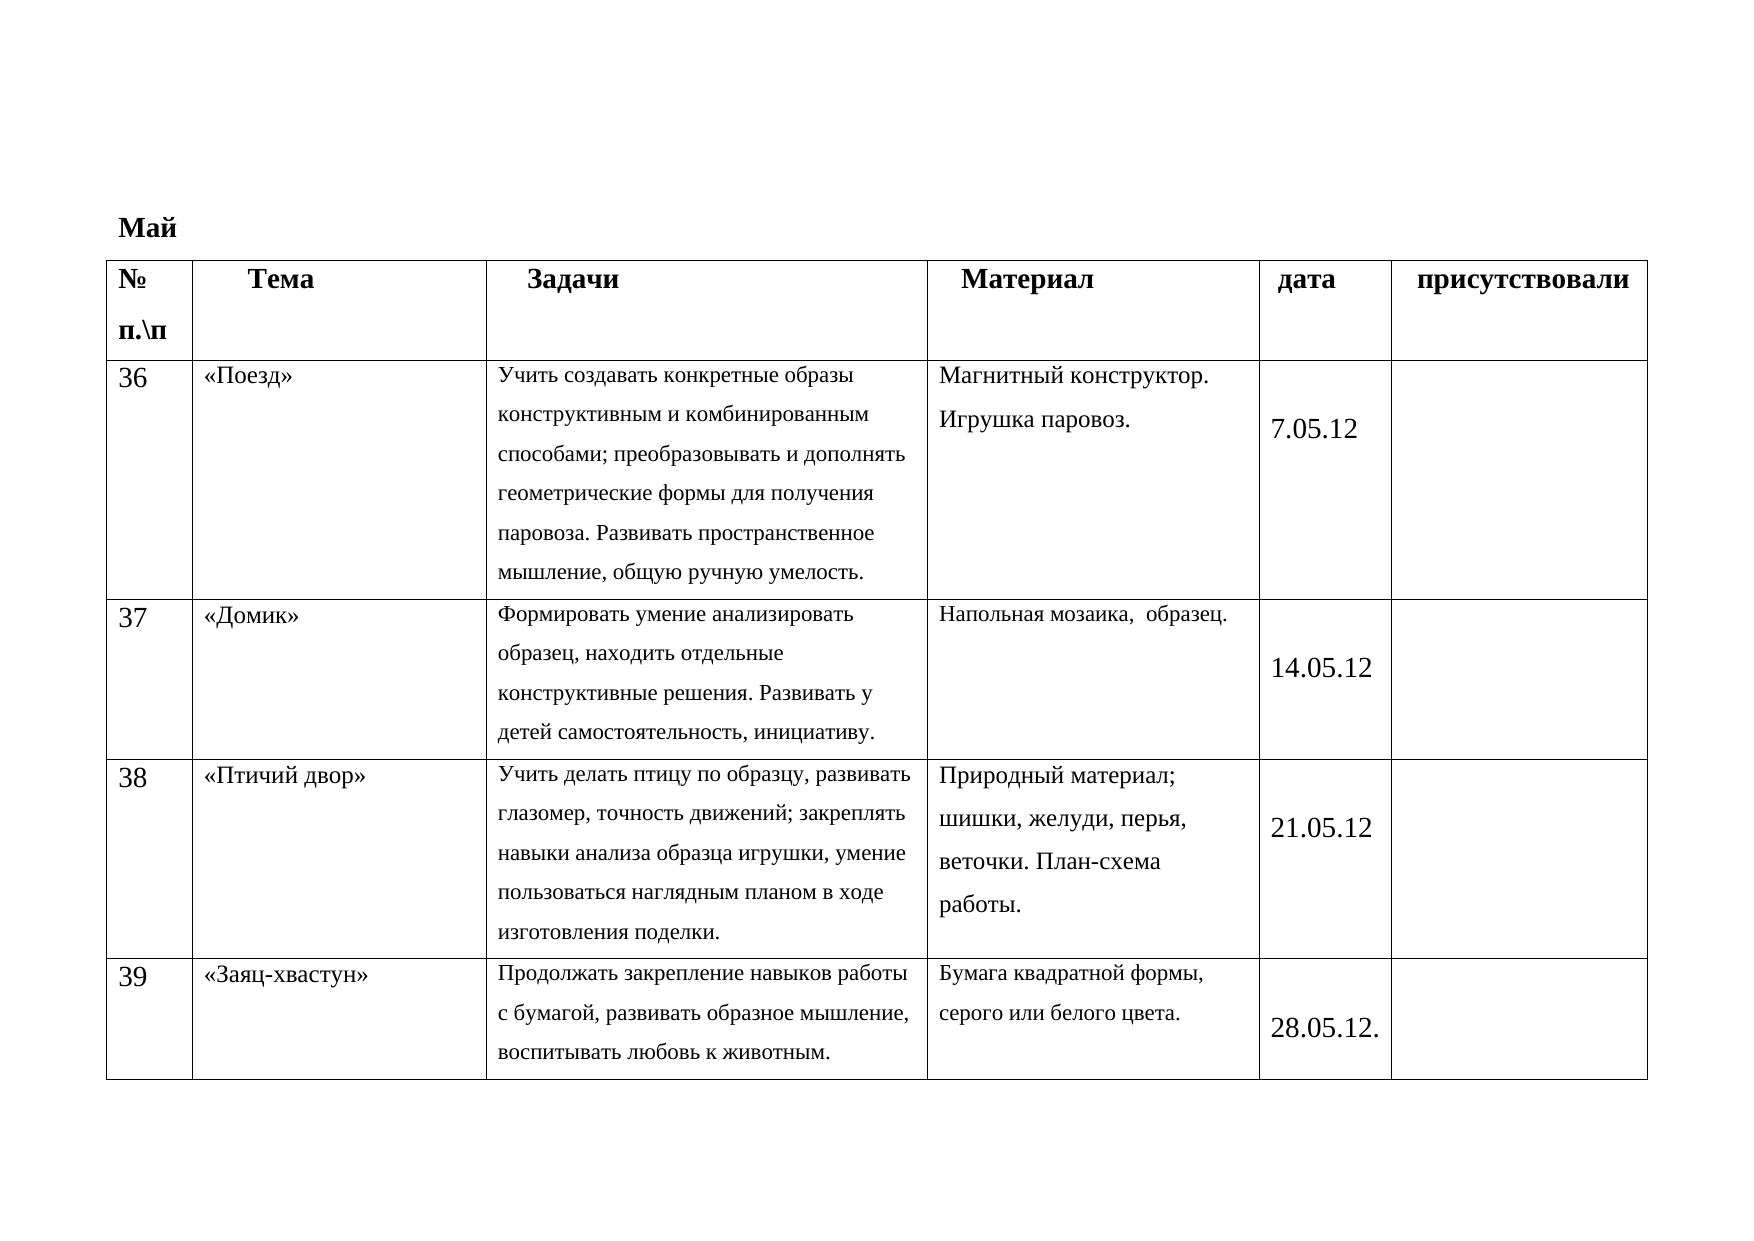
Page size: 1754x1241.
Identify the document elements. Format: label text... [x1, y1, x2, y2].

table_cell 28.05.12. [1260, 959, 1391, 1079]
table_cell 37 [107, 600, 192, 759]
table_cell 38 [107, 760, 192, 958]
table_header присутствовали [1392, 261, 1647, 359]
table_cell Напольная мозаика, образец. [928, 600, 1259, 759]
table_cell 14.05.12 [1260, 600, 1391, 759]
table_cell 39 [107, 959, 192, 1079]
table_cell 21.05.12 [1260, 760, 1391, 958]
table_cell «Заяц-хвастун» [193, 959, 486, 1079]
table_cell «Домик» [193, 600, 486, 759]
table_header Материал [928, 261, 1259, 359]
table_cell Магнитный конструктор. Игрушка паровоз. [928, 361, 1259, 599]
table_cell Учить создавать конкретные образы конструктивным и комбинированным способами; преобразовывать и дополнять геометрические формы для получения паровоза. Развивать пространственное мышление, общую ручную умелость. [487, 361, 927, 599]
table_cell Бумага квадратной формы, серого или белого цвета. [928, 959, 1259, 1079]
table_header Тема [193, 261, 486, 359]
table_cell Природный материал; шишки, желуди, перья, веточки. План-схема работы. [928, 760, 1259, 958]
table_cell Продолжать закрепление навыков работы с бумагой, развивать образное мышление, воспитывать любовь к животным. [487, 959, 927, 1079]
table_header № п.\п [107, 261, 192, 359]
table_cell 36 [107, 361, 192, 599]
table_cell «Поезд» [193, 361, 486, 599]
table_header дата [1260, 261, 1391, 359]
table_header Задачи [487, 261, 927, 359]
table_cell «Птичий двор» [193, 760, 486, 958]
table_cell [1392, 600, 1647, 759]
table_cell [1392, 760, 1647, 958]
table_cell [1392, 959, 1647, 1079]
text Май [118, 210, 1636, 244]
table_cell Учить делать птицу по образцу, развивать глазомер, точность движений; закреплять навыки анализа образца игрушки, умение пользоваться наглядным планом в ходе изготовления поделки. [487, 760, 927, 958]
table_cell 7.05.12 [1260, 361, 1391, 599]
table_cell [1392, 361, 1647, 599]
table_cell Формировать умение анализировать образец, находить отдельные конструктивные решения. Развивать у детей самостоятельность, инициативу. [487, 600, 927, 759]
